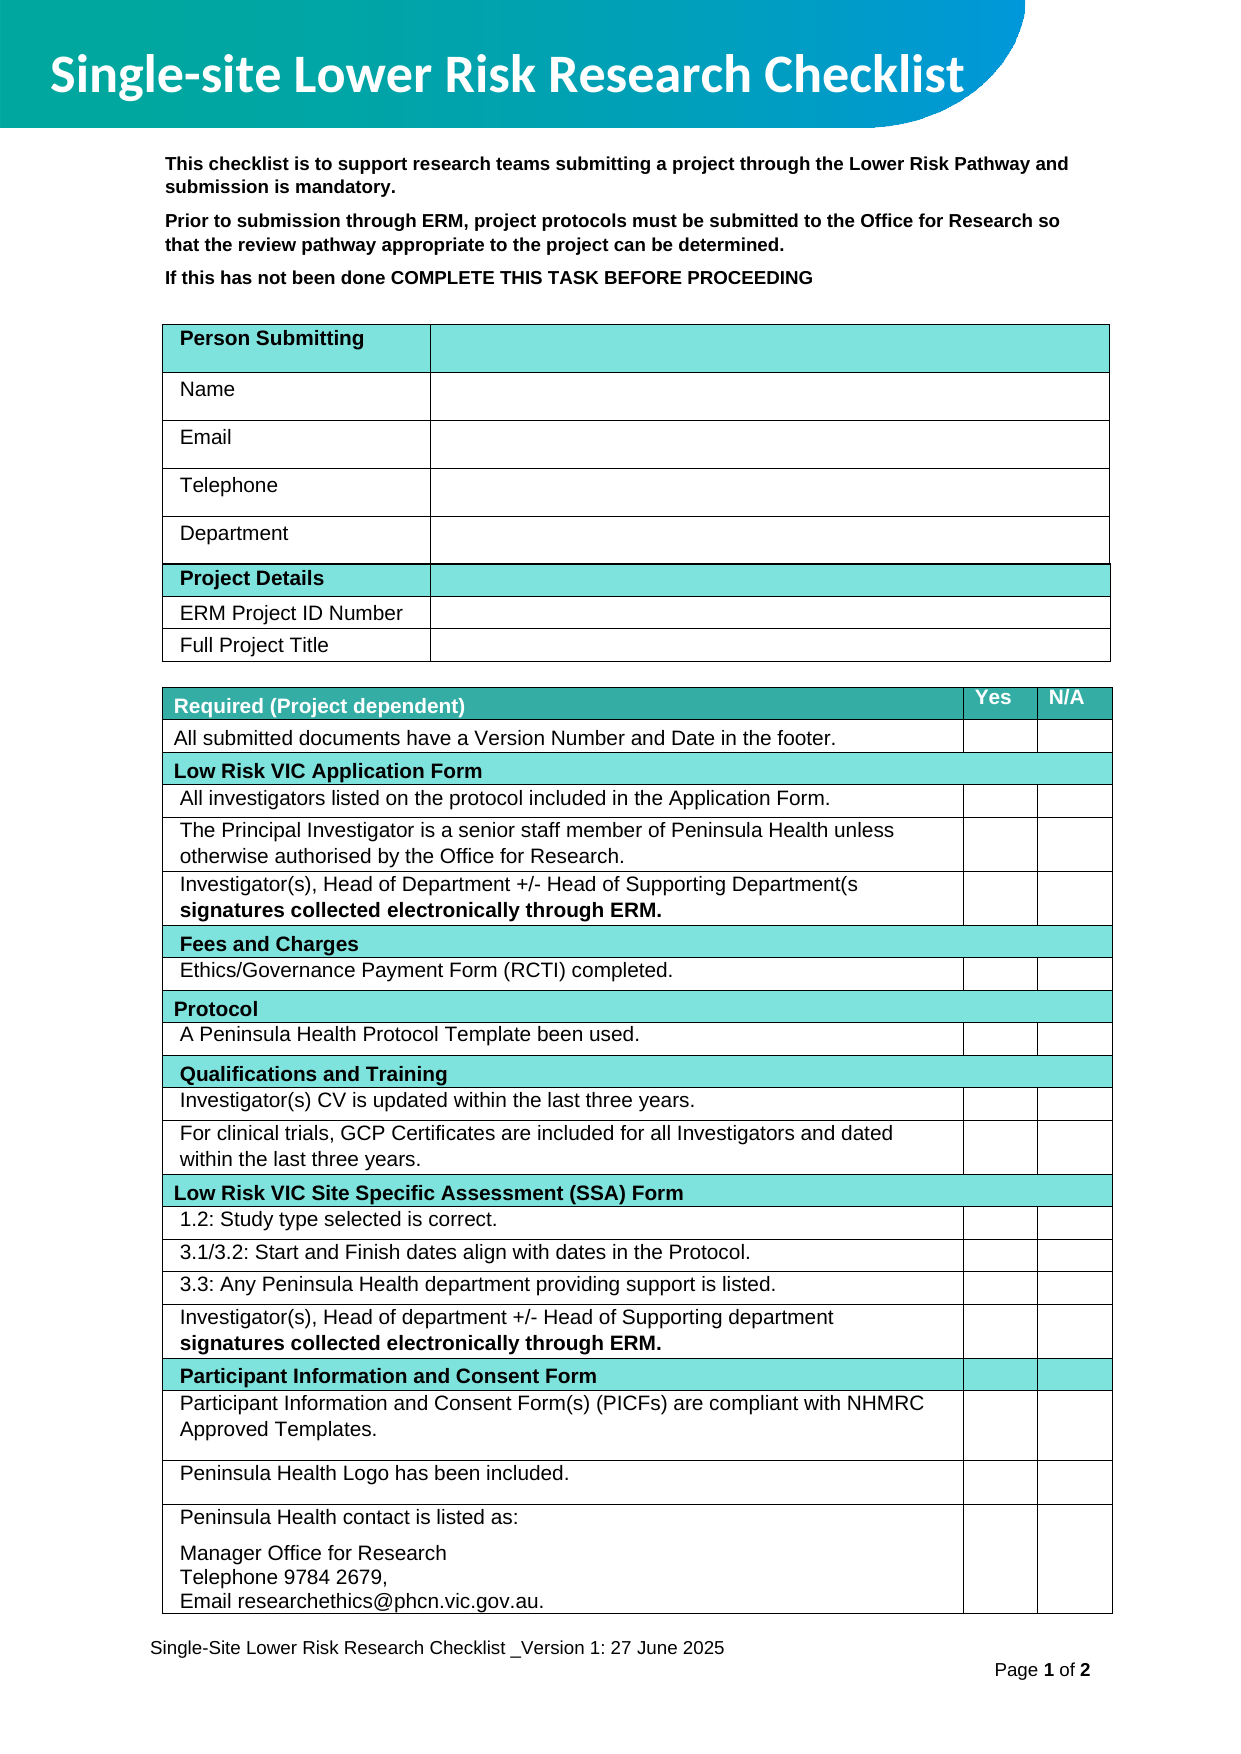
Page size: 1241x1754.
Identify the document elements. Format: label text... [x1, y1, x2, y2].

table_cell The Principal Investigator is a senior staff member of Peninsula Health unless otherwise authorised by the Office for Research. [163, 818, 963, 871]
table_cell [1038, 1305, 1112, 1358]
table_cell Investigator(s), Head of Department +/- Head of Supporting Department(s signatures collected electronically through ERM. [163, 872, 963, 925]
table_cell Project Details [163, 565, 430, 596]
table_header Yes [964, 688, 1037, 719]
table_header N/A [1038, 688, 1112, 719]
table_cell [1038, 958, 1112, 990]
table_cell [964, 720, 1037, 752]
table_cell [431, 517, 1109, 563]
table_cell Ethics/Governance Payment Form (RCTI) completed. [163, 958, 963, 990]
table_cell Peninsula Health contact is listed as: Manager Office for Research Telephone 9784 2679, Email researchethics@phcn.vic.gov.au. [163, 1505, 963, 1613]
table_cell [431, 421, 1109, 468]
table_cell [1038, 1461, 1112, 1503]
table_cell [1038, 1088, 1112, 1120]
table_header [431, 325, 1109, 372]
table_cell [964, 1207, 1037, 1239]
table_cell [964, 872, 1037, 925]
table_cell [964, 1461, 1037, 1503]
table_cell [964, 1305, 1037, 1358]
table_cell 3.1/3.2: Start and Finish dates align with dates in the Protocol. [163, 1240, 963, 1271]
table_cell [1038, 1023, 1112, 1055]
table_cell Telephone [163, 469, 430, 516]
table_cell [964, 1505, 1037, 1613]
table_cell [431, 597, 1110, 628]
picture [0, 0, 768, 128]
table_cell [964, 818, 1037, 871]
table_cell 3.3: Any Peninsula Health department providing support is listed. [163, 1272, 963, 1304]
table_cell [964, 1359, 1037, 1390]
table_cell 1.2: Study type selected is correct. [163, 1207, 963, 1239]
table_cell [1038, 1391, 1112, 1460]
table_cell Fees and Charges [163, 926, 1112, 957]
table_cell A Peninsula Health Protocol Template been used. [163, 1023, 963, 1055]
table_cell [1038, 785, 1112, 817]
table_cell [431, 629, 1110, 661]
table_cell [964, 958, 1037, 990]
table_cell Protocol [163, 991, 1112, 1022]
text This checklist is to support research teams submitting a project through the Lower Risk Pathway and submission is mandatory. [165, 153, 1074, 198]
table_cell All submitted documents have a Version Number and Date in the footer. [163, 720, 963, 752]
table_cell [1038, 818, 1112, 871]
table_cell Low Risk VIC Site Specific Assessment (SSA) Form [163, 1175, 1112, 1206]
table_cell Investigator(s), Head of department +/- Head of Supporting department signatures collected electronically through ERM. [163, 1305, 963, 1358]
table_cell [1038, 1272, 1112, 1304]
text Prior to submission through ERM, project protocols must be submitted to the Office for Research so that the review pathway appropriate to the project can be determined. [165, 210, 1074, 255]
table_header Person Submitting [163, 325, 430, 372]
table_cell [964, 785, 1037, 817]
table_cell [964, 1240, 1037, 1271]
table_cell Participant Information and Consent Form(s) (PICFs) are compliant with NHMRC Approved Templates. [163, 1391, 963, 1460]
table_cell [1038, 1240, 1112, 1271]
text If this has not been done COMPLETE THIS TASK BEFORE PROCEEDING [165, 267, 1074, 289]
table_cell Name [163, 373, 430, 420]
table_header Required (Project dependent) [163, 688, 963, 719]
table_cell [1038, 720, 1112, 752]
table_cell Full Project Title [163, 629, 430, 661]
table_cell Low Risk VIC Application Form [163, 753, 1112, 784]
table_cell [1038, 1121, 1112, 1174]
table_cell Investigator(s) CV is updated within the last three years. [163, 1088, 963, 1120]
table_cell For clinical trials, GCP Certificates are included for all Investigators and dated within the last three years. [163, 1121, 963, 1174]
table_cell All investigators listed on the protocol included in the Application Form. [163, 785, 963, 817]
table_cell ERM Project ID Number [163, 597, 430, 628]
table_cell [964, 1272, 1037, 1304]
table_cell Participant Information and Consent Form [163, 1359, 963, 1390]
table_cell [964, 1023, 1037, 1055]
picture [886, 20, 1025, 128]
table_cell [1038, 1505, 1112, 1613]
table_cell [964, 1088, 1037, 1120]
table_cell Email [163, 421, 430, 468]
table_cell [431, 469, 1109, 516]
table_cell Peninsula Health Logo has been included. [163, 1461, 963, 1503]
table_cell [964, 1391, 1037, 1460]
table_cell [1038, 872, 1112, 925]
table_cell [431, 565, 1110, 596]
table_cell [964, 1121, 1037, 1174]
table_cell Department [163, 517, 430, 563]
table_cell [431, 373, 1109, 420]
table_cell [1038, 1359, 1112, 1390]
table_cell [1038, 1207, 1112, 1239]
table_cell Qualifications and Training [163, 1056, 1112, 1087]
